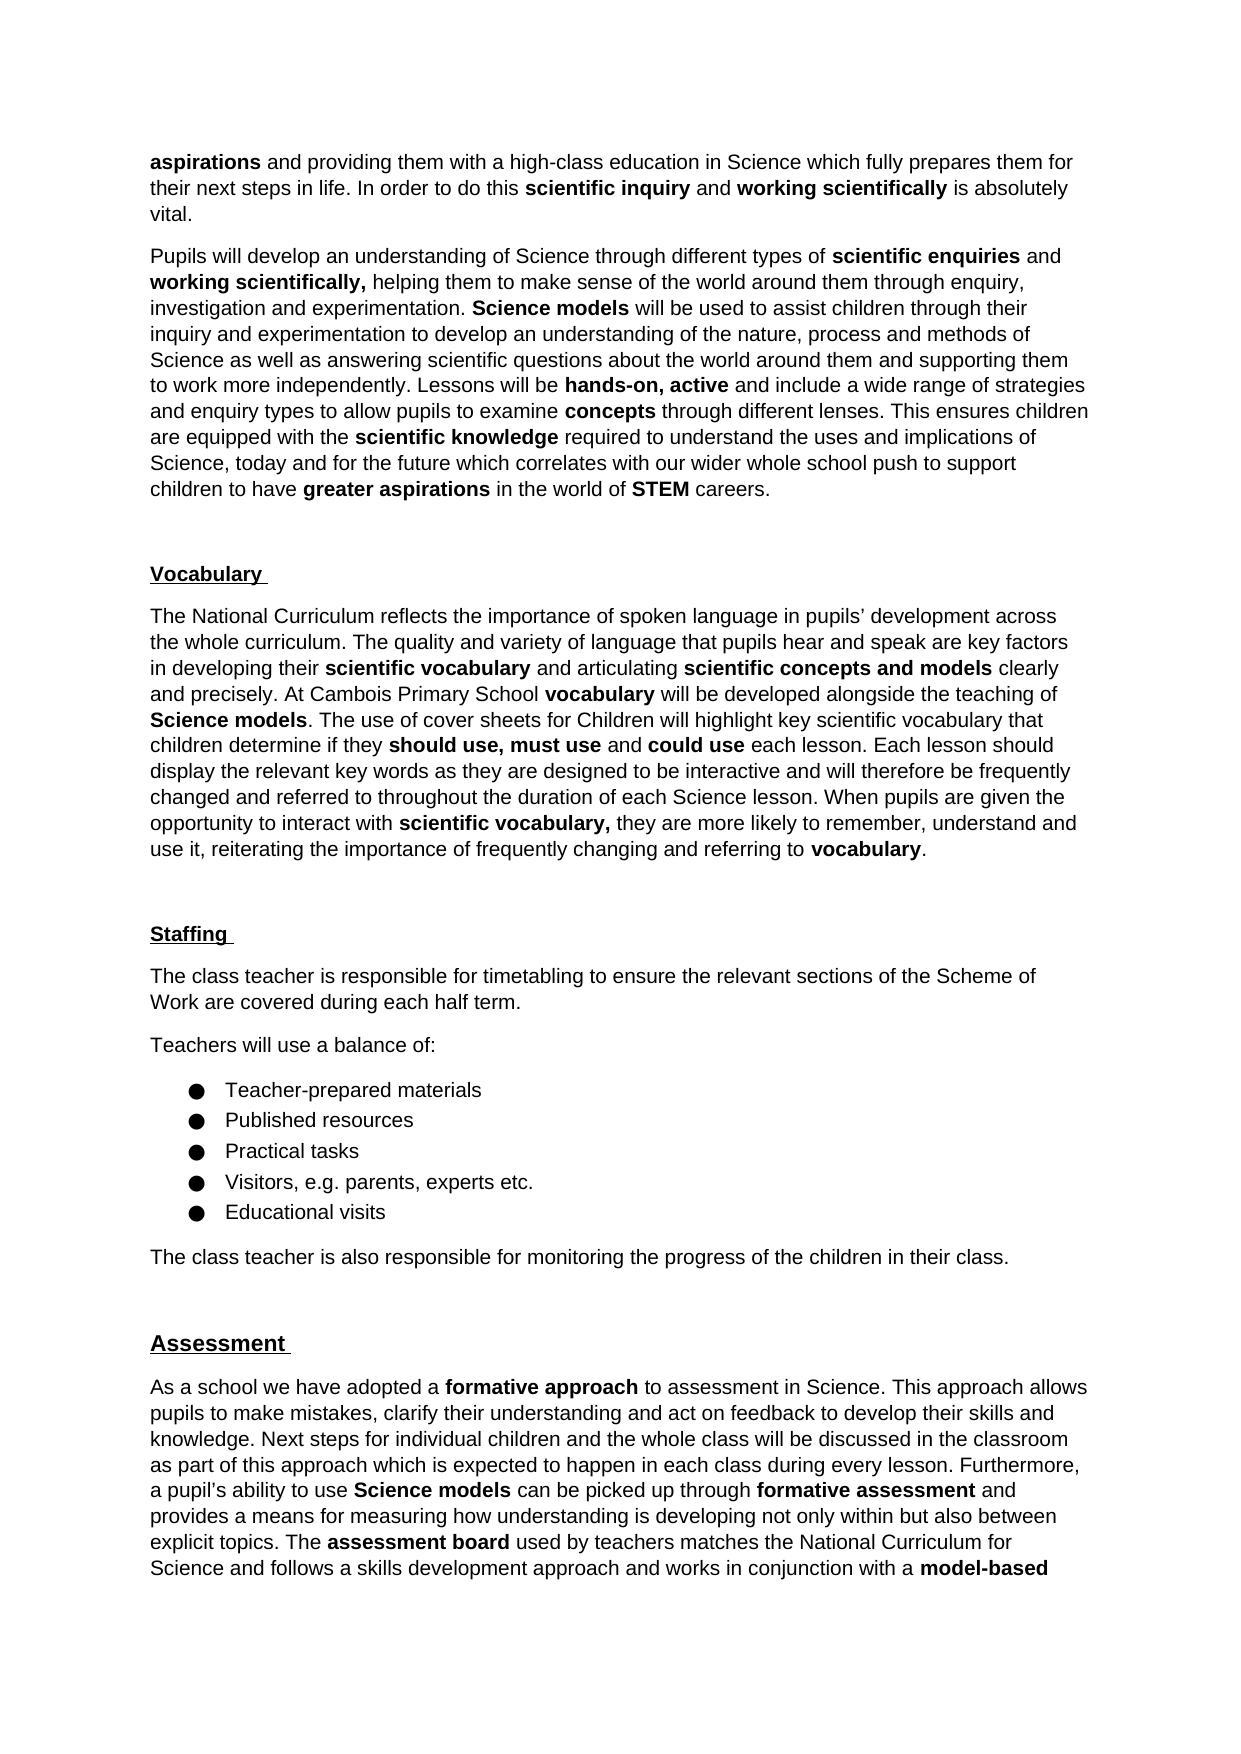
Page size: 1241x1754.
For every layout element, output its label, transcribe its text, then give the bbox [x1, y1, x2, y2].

text Vocabulary [150, 562, 1090, 586]
list Practical tasks [187, 1136, 1090, 1165]
text Assessment [150, 1330, 1090, 1356]
text The class teacher is also responsible for monitoring the progress of the children in their class. [150, 1245, 1090, 1269]
text The class teacher is responsible for timetabling to ensure the relevant sections of the Scheme of Work are covered during each half term. [150, 964, 1090, 1014]
list Published resources [187, 1106, 1090, 1134]
list Teacher-prepared materials [187, 1075, 1090, 1103]
text Teachers will use a balance of: [150, 1032, 1090, 1056]
list Visitors, e.g. parents, experts etc. [187, 1167, 1090, 1195]
text Staffing [150, 922, 1090, 946]
list Educational visits [187, 1197, 1090, 1226]
text The National Curriculum reflects the importance of spoken language in pupils’ development across the whole curriculum. The quality and variety of language that pupils hear and speak are key factors in developing their scientific vocabulary and articulating scientific concepts and models clearly and precisely. At Cambois Primary School vocabulary will be developed alongside the teaching of Science models. The use of cover sheets for Children will highlight key scientific vocabulary that children determine if they should use, must use and could use each lesson. Each lesson should display the relevant key words as they are designed to be interactive and will therefore be frequently changed and referred to throughout the duration of each Science lesson. When pupils are given the opportunity to interact with scientific vocabulary, they are more likely to remember, understand and use it, reiterating the importance of frequently changing and referring to vocabulary. [150, 604, 1090, 861]
text Pupils will develop an understanding of Science through different types of scientific enquiries and working scientifically, helping them to make sense of the world around them through enquiry, investigation and experimentation. Science models will be used to assist children through their inquiry and experimentation to develop an understanding of the nature, process and methods of Science as well as answering scientific questions about the world around them and supporting them to work more independently. Lessons will be hands-on, active and include a wide range of strategies and enquiry types to allow pupils to examine concepts through different lenses. This ensures children are equipped with the scientific knowledge required to understand the uses and implications of Science, today and for the future which correlates with our wider whole school push to support children to have greater aspirations in the world of STEM careers. [150, 244, 1090, 501]
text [150, 1375, 1090, 1580]
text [150, 150, 1090, 226]
